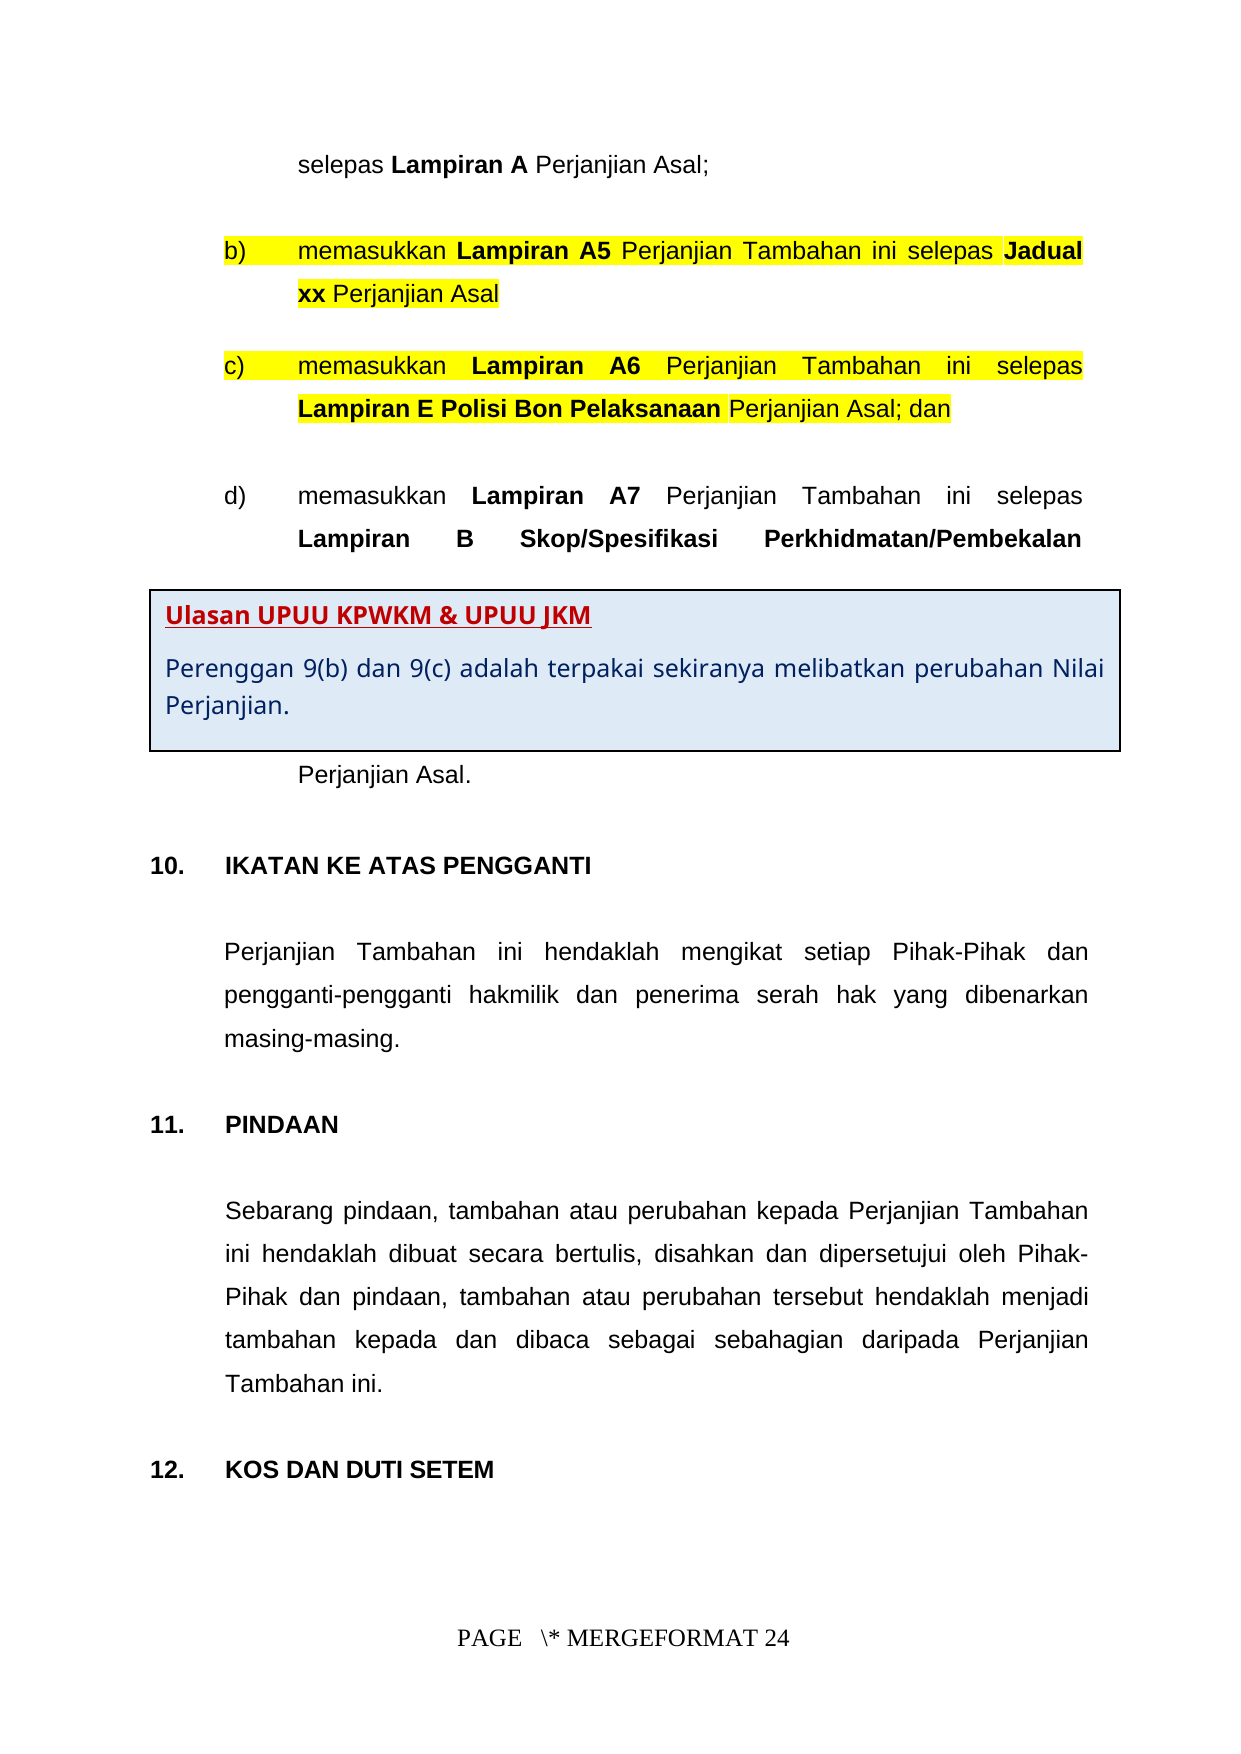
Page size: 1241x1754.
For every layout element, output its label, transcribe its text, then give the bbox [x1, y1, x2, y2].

list memasukkan Lampiran A7 Perjanjian Tambahan ini selepas Lampiran B Skop/Spesifikasi Perkhidmatan/Pembekalan Perjanjian Asal. [224, 481, 1083, 589]
list PINDAAN [150, 1110, 1090, 1139]
list KOS DAN DUTI SETEM [150, 1455, 1090, 1484]
list memasukkan Lampiran A6 Perjanjian Tambahan ini selepas Lampiran E Polisi Bon Pelaksanaan Perjanjian Asal; dan [224, 380, 1083, 423]
text Perjanjian Tambahan ini hendaklah mengikat setiap Pihak-Pihak dan pengganti-pengganti hakmilik dan penerima serah hak yang dibenarkan masing-masing. [224, 937, 1090, 1052]
list memasukkan Lampiran A5 Perjanjian Tambahan ini selepas Jadual xx Perjanjian Asal [224, 255, 1083, 308]
list IKATAN KE ATAS PENGGANTI [150, 851, 1090, 880]
list Sebarang pindaan, tambahan atau perubahan kepada Perjanjian Tambahan ini hendaklah dibuat secara bertulis, disahkan dan dipersetujui oleh Pihak-Pihak dan pindaan, tambahan atau perubahan tersebut hendaklah menjadi tambahan kepada dan dibaca sebagai sebahagian daripada Perjanjian Tambahan ini. [150, 1196, 1090, 1397]
list memasukkan Lampiran A7 Perjanjian Tambahan ini selepas Lampiran B Skop/Spesifikasi Perkhidmatan/Pembekalan Perjanjian Asal. [224, 752, 1083, 789]
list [224, 150, 1083, 179]
